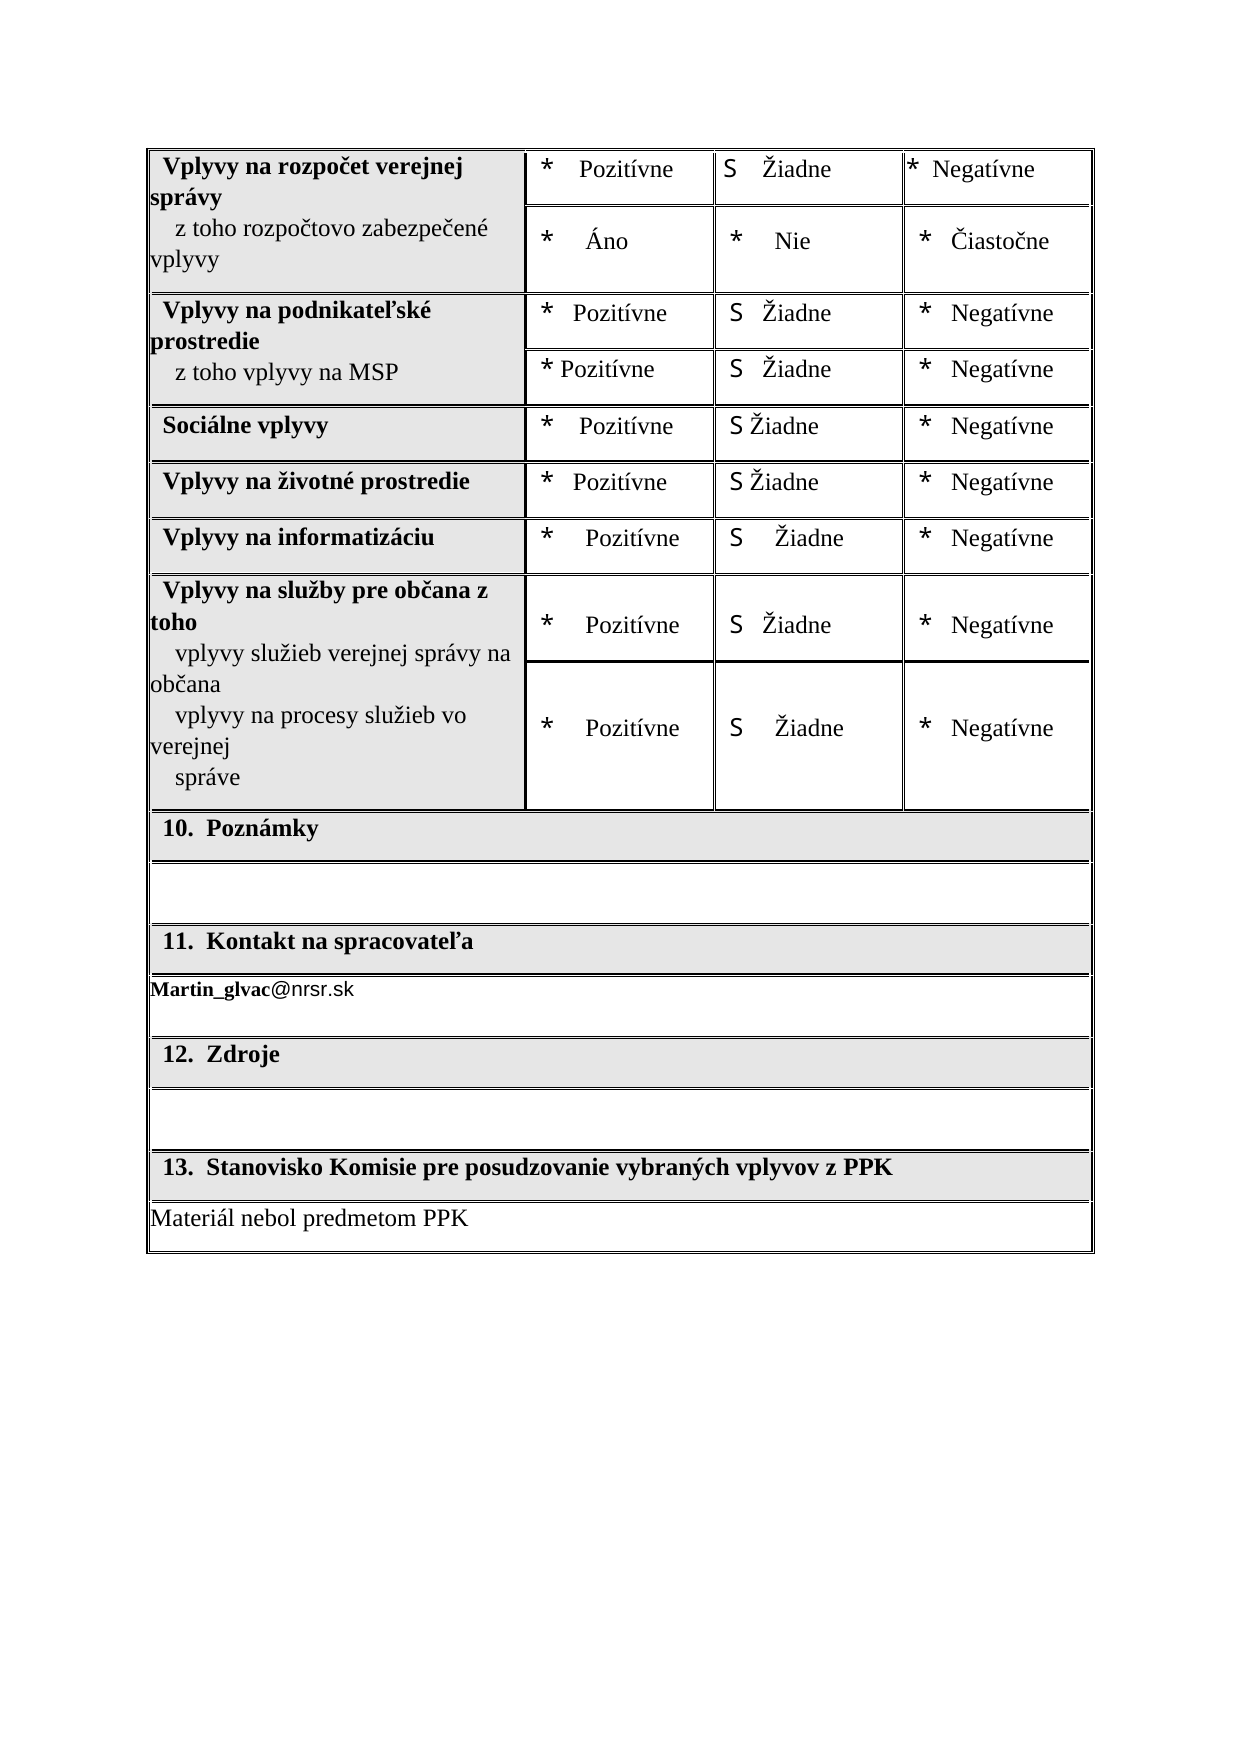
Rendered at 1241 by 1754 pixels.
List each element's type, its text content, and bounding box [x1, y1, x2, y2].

table_cell 13. Stanovisko Komisie pre posudzovanie vybraných vplyvov z PPK [150, 1149, 1092, 1200]
table_cell Vplyvy na podnikateľské prostredie z toho vplyvy na MSP [150, 291, 524, 404]
table_cell * Negatívne [905, 460, 1092, 516]
table_cell * Negatívne [905, 516, 1092, 572]
table_cell * Pozitívne [527, 351, 713, 404]
table_cell * Nie [716, 207, 902, 291]
table_cell * Negatívne [904, 151, 1091, 204]
table_cell Materiál nebol predmetom PPK [148, 1200, 1093, 1251]
table_cell * Áno [527, 207, 713, 291]
table_cell Martin_glvac@nrsr.sk [150, 973, 1092, 1036]
table_cell S Žiadne [716, 464, 902, 516]
table_cell [148, 1087, 1093, 1149]
table_cell * Čiastočne [904, 204, 1093, 291]
table_cell Vplyvy na informatizáciu [150, 516, 524, 572]
table_cell S Žiadne [716, 408, 902, 460]
table_cell 11. Kontakt na spracovateľa [148, 923, 1093, 973]
table_cell Sociálne vplyvy [150, 404, 524, 460]
table_cell 12. Zdroje [148, 1036, 1093, 1087]
table_cell S Žiadne [716, 295, 902, 347]
table_cell * Pozitívne [527, 576, 713, 660]
table_cell * Pozitívne [527, 295, 713, 347]
table_cell * Pozitívne [527, 464, 713, 516]
table_cell S Žiadne [716, 520, 902, 572]
table_cell 10. Poznámky [150, 809, 1092, 860]
table_cell Vplyvy na životné prostredie [150, 460, 524, 516]
table_cell Vplyvy na služby pre občana z toho vplyvy služieb verejnej správy na občana vplyvy na procesy služieb vo verejnej správe [150, 573, 524, 809]
table_cell * Pozitívne [525, 151, 714, 204]
table_cell * Negatívne [905, 348, 1092, 404]
table_cell * Negatívne [905, 573, 1092, 660]
table_cell [150, 860, 1092, 923]
table_cell * Negatívne [905, 660, 1091, 809]
table_cell * Pozitívne [527, 408, 713, 460]
table_cell S Žiadne [716, 576, 902, 660]
table_cell S Žiadne [716, 351, 902, 404]
table_cell S Žiadne [715, 151, 903, 204]
table_cell Vplyvy na rozpočet verejnej správy z toho rozpočtovo zabezpečené vplyvy [150, 151, 525, 291]
table_cell * Negatívne [905, 404, 1092, 460]
table_cell S Žiadne [716, 663, 902, 809]
table_cell * Negatívne [905, 291, 1092, 347]
table_cell * Pozitívne [527, 520, 713, 572]
table_cell * Pozitívne [527, 663, 713, 809]
